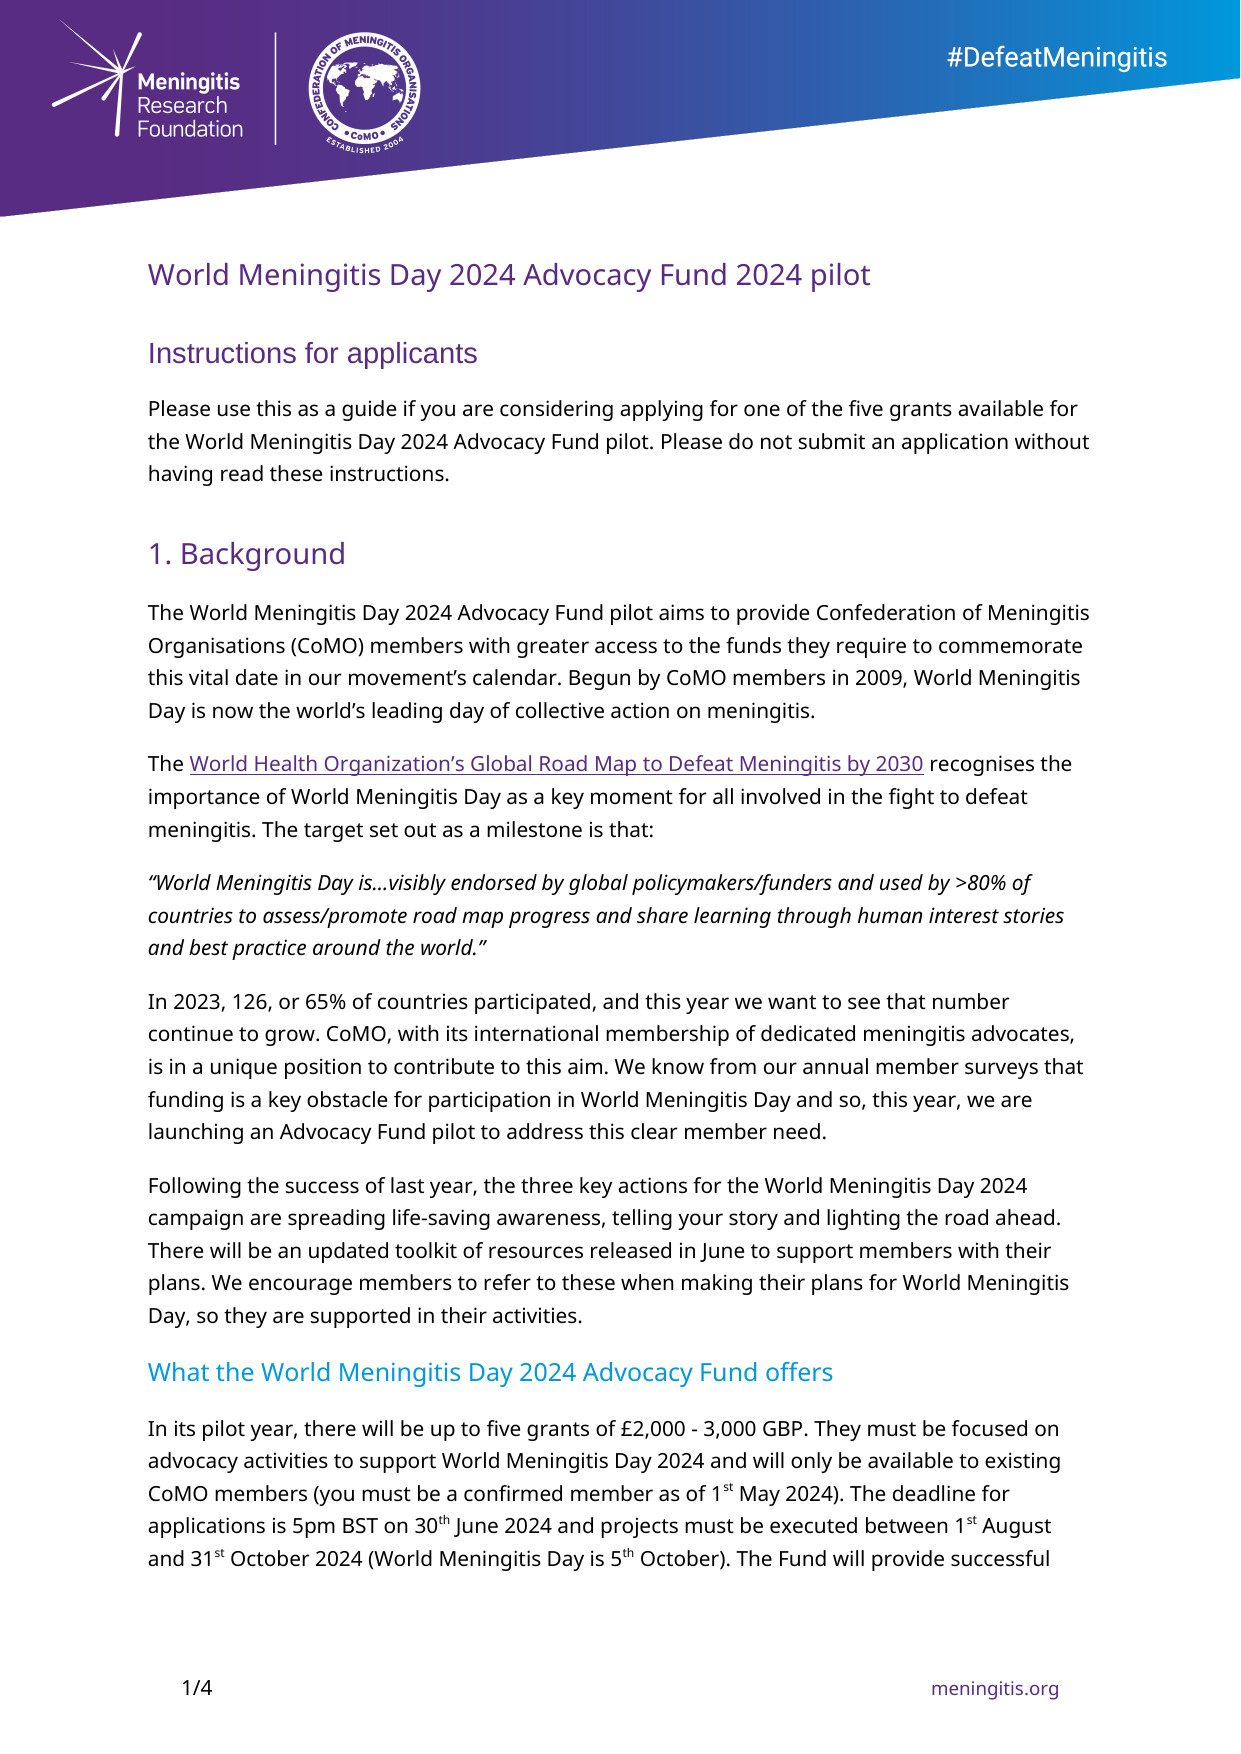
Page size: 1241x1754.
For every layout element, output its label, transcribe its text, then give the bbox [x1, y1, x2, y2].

text The World Meningitis Day 2024 Advocacy Fund pilot aims to provide Confederation of Meningitis Organisations (CoMO) members with greater access to the funds they require to commemorate this vital date in our movement’s calendar. Begun by CoMO members in 2009, World Meningitis Day is now the world’s leading day of collective action on meningitis. [148, 598, 1092, 724]
picture [0, 0, 1241, 217]
subtitle World Meningitis Day 2024 Advocacy Fund 2024 pilot : [148, 254, 1092, 294]
subtitle 1. Background [148, 534, 1092, 573]
text “World Meningitis Day is...visibly endorsed by global policymakers/funders and used by >80% of countries to assess/promote road map progress and share learning through human interest stories and best practice around the world.” [148, 868, 1092, 962]
text Following the success of last year, the three key actions for the World Meningitis Day 2024 campaign are spreading life-saving awareness, telling your story and lighting the road ahead. There will be an updated toolkit of resources released in June to support members with their plans. We encourage members to refer to these when making their plans for World Meningitis Day, so they are supported in their activities. [148, 1171, 1092, 1329]
subtitle What the World Meningitis Day 2024 Advocacy Fund offers [148, 1354, 1092, 1389]
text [148, 1414, 1092, 1572]
text Please use this as a guide if you are considering applying for one of the five grants available for the World Meningitis Day 2024 Advocacy Fund pilot. Please do not submit an application without having read these instructions. [148, 394, 1092, 488]
text The World Health Organization’s Global Road Map to Defeat Meningitis by 2030 recognises the importance of World Meningitis Day as a key moment for all involved in the fight to defeat meningitis. The target set out as a milestone is that: [148, 749, 1092, 843]
subtitle Instructions for applicants [148, 336, 1092, 369]
text In 2023, 126, or 65% of countries participated, and this year we want to see that number continue to grow. CoMO, with its international membership of dedicated meningitis advocates, is in a unique position to contribute to this aim. We know from our annual member surveys that funding is a key obstacle for participation in World Meningitis Day and so, this year, we are launching an Advocacy Fund pilot to address this clear member need. [148, 987, 1092, 1146]
